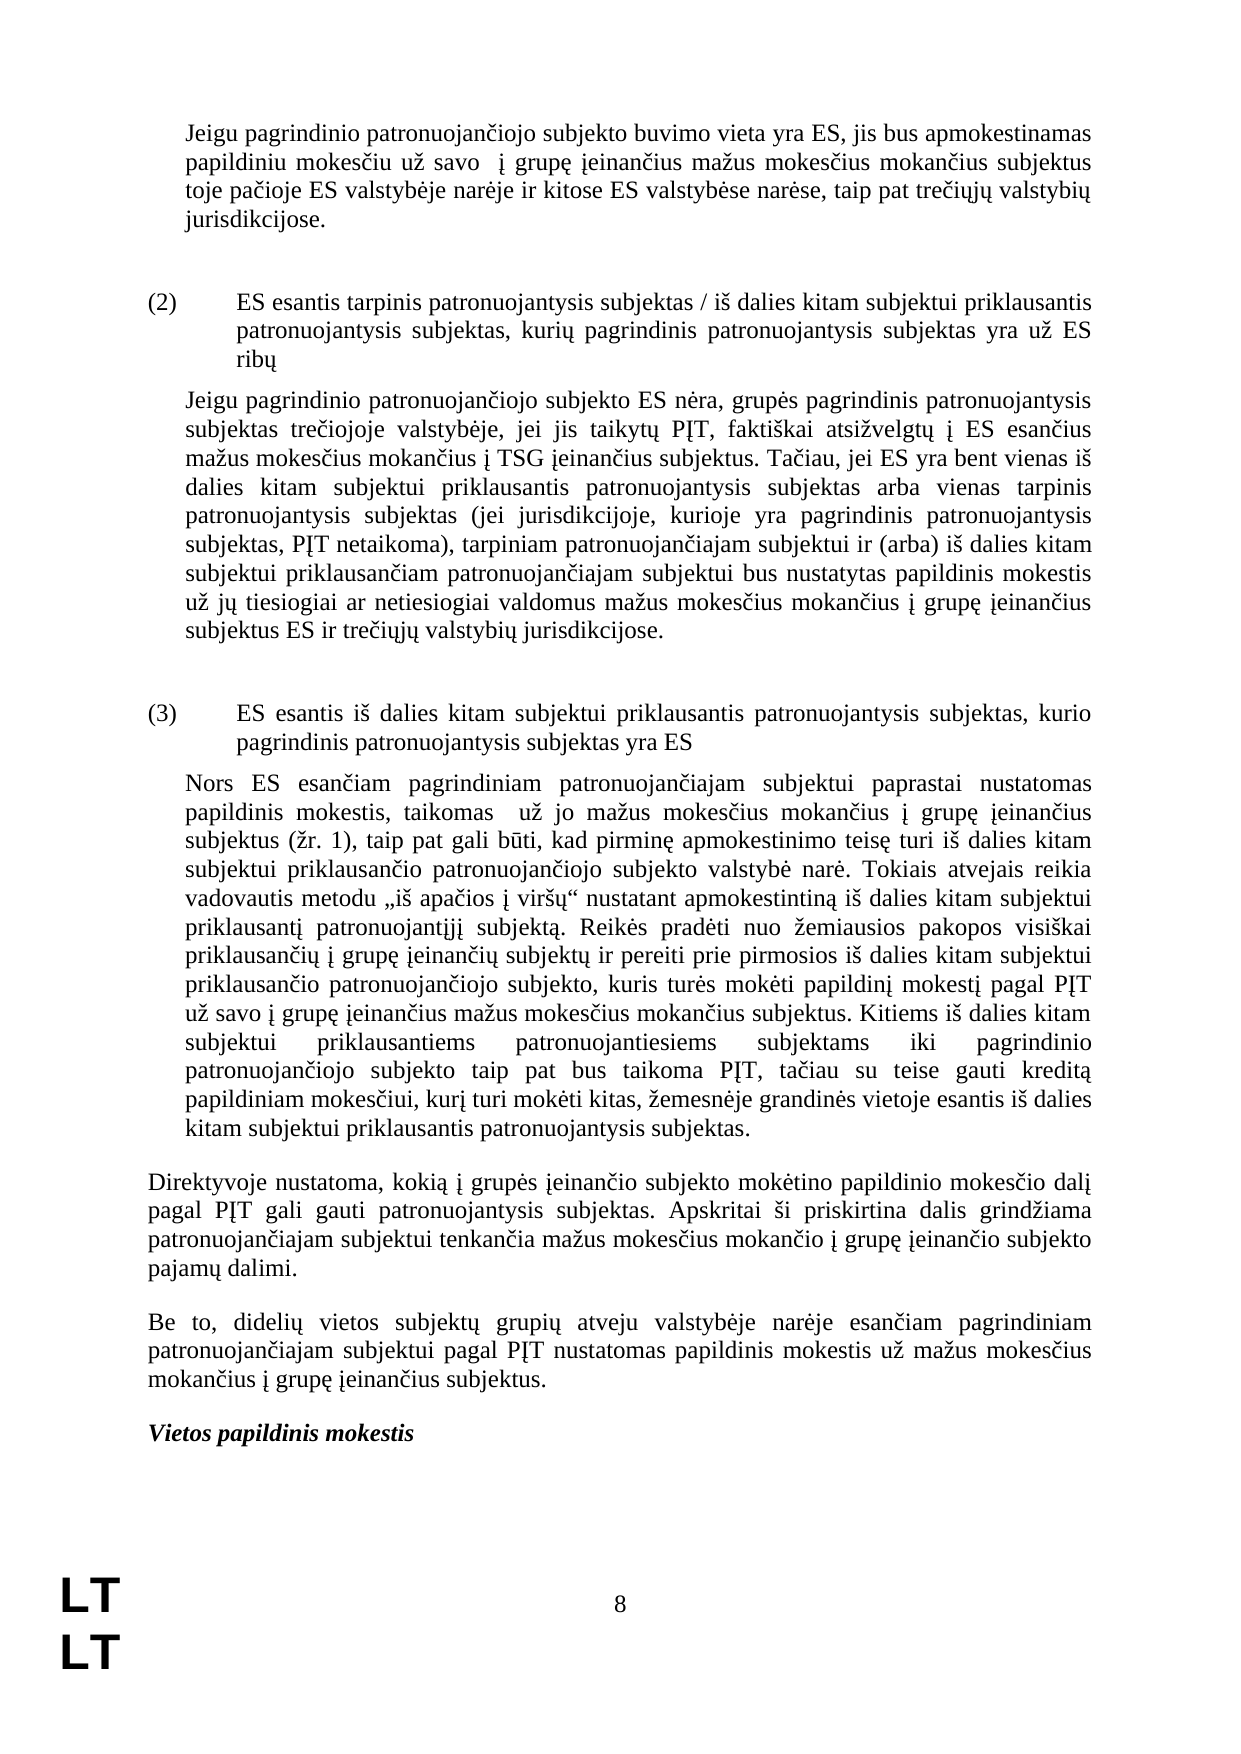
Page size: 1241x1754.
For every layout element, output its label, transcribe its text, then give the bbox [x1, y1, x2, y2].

text Jeigu pagrindinio patronuojančiojo subjekto ES nėra, grupės pagrindinis patronuojantysis subjektas trečiojoje valstybėje, jei jis taikytų PĮT, faktiškai atsižvelgtų į ES esančius mažus mokesčius mokančius į TSG įeinančius subjektus. Tačiau, jei ES yra bent vienas iš dalies kitam subjektui priklausantis patronuojantysis subjektas arba vienas tarpinis patronuojantysis subjektas (jei jurisdikcijoje, kurioje yra pagrindinis patronuojantysis subjektas, PĮT netaikoma), tarpiniam patronuojančiajam subjektui ir (arba) iš dalies kitam subjektui priklausančiam patronuojančiajam subjektui bus nustatytas papildinis mokestis už jų tiesiogiai ar netiesiogiai valdomus mažus mokesčius mokančius į grupę įeinančius subjektus ES ir trečiųjų valstybių jurisdikcijose. [185, 386, 1092, 644]
text (3) ES esantis iš dalies kitam subjektui priklausantis patronuojantysis subjektas, kurio pagrindinis patronuojantysis subjektas yra ES [148, 698, 1092, 756]
text Direktyvoje nustatoma, kokią į grupės įeinančio subjekto mokėtino papildinio mokesčio dalį pagal PĮT gali gauti patronuojantysis subjektas. Apskritai ši priskirtina dalis grindžiama patronuojančiajam subjektui tenkančia mažus mokesčius mokančio į grupę įeinančio subjekto pajamų dalimi. [148, 1167, 1092, 1282]
text Be to, didelių vietos subjektų grupių atveju valstybėje narėje esančiam pagrindiniam patronuojančiajam subjektui pagal PĮT nustatomas papildinis mokestis už mažus mokesčius mokančius į grupę įeinančius subjektus. [148, 1307, 1092, 1393]
text Vietos papildinis mokestis [148, 1418, 1092, 1447]
text (2) ES esantis tarpinis patronuojantysis subjektas / iš dalies kitam subjektui priklausantis patronuojantysis subjektas, kurių pagrindinis patronuojantysis subjektas yra už ES ribų [148, 287, 1092, 373]
text Nors ES esančiam pagrindiniam patronuojančiajam subjektui paprastai nustatomas papildinis mokestis, taikomas už jo mažus mokesčius mokančius į grupę įeinančius subjektus (žr. 1), taip pat gali būti, kad pirminę apmokestinimo teisę turi iš dalies kitam subjektui priklausančio patronuojančiojo subjekto valstybė narė. Tokiais atvejais reikia vadovautis metodu „iš apačios į viršų“ nustatant apmokestintiną iš dalies kitam subjektui priklausantį patronuojantįjį subjektą. Reikės pradėti nuo žemiausios pakopos visiškai priklausančių į grupę įeinančių subjektų ir pereiti prie pirmosios iš dalies kitam subjektui priklausančio patronuojančiojo subjekto, kuris turės mokėti papildinį mokestį pagal PĮT už savo į grupę įeinančius mažus mokesčius mokančius subjektus. Kitiems iš dalies kitam subjektui priklausantiems patronuojantiesiems subjektams iki pagrindinio patronuojančiojo subjekto taip pat bus taikoma PĮT, tačiau su teise gauti kreditą papildiniam mokesčiui, kurį turi mokėti kitas, žemesnėje grandinės vietoje esantis iš dalies kitam subjektui priklausantis patronuojantysis subjektas. [185, 768, 1092, 1142]
text Jeigu pagrindinio patronuojančiojo subjekto buvimo vieta yra ES, jis bus apmokestinamas papildiniu mokesčiu už savo į grupę įeinančius mažus mokesčius mokančius subjektus toje pačioje ES valstybėje narėje ir kitose ES valstybėse narėse, taip pat trečiųjų valstybių jurisdikcijose. [185, 118, 1092, 233]
